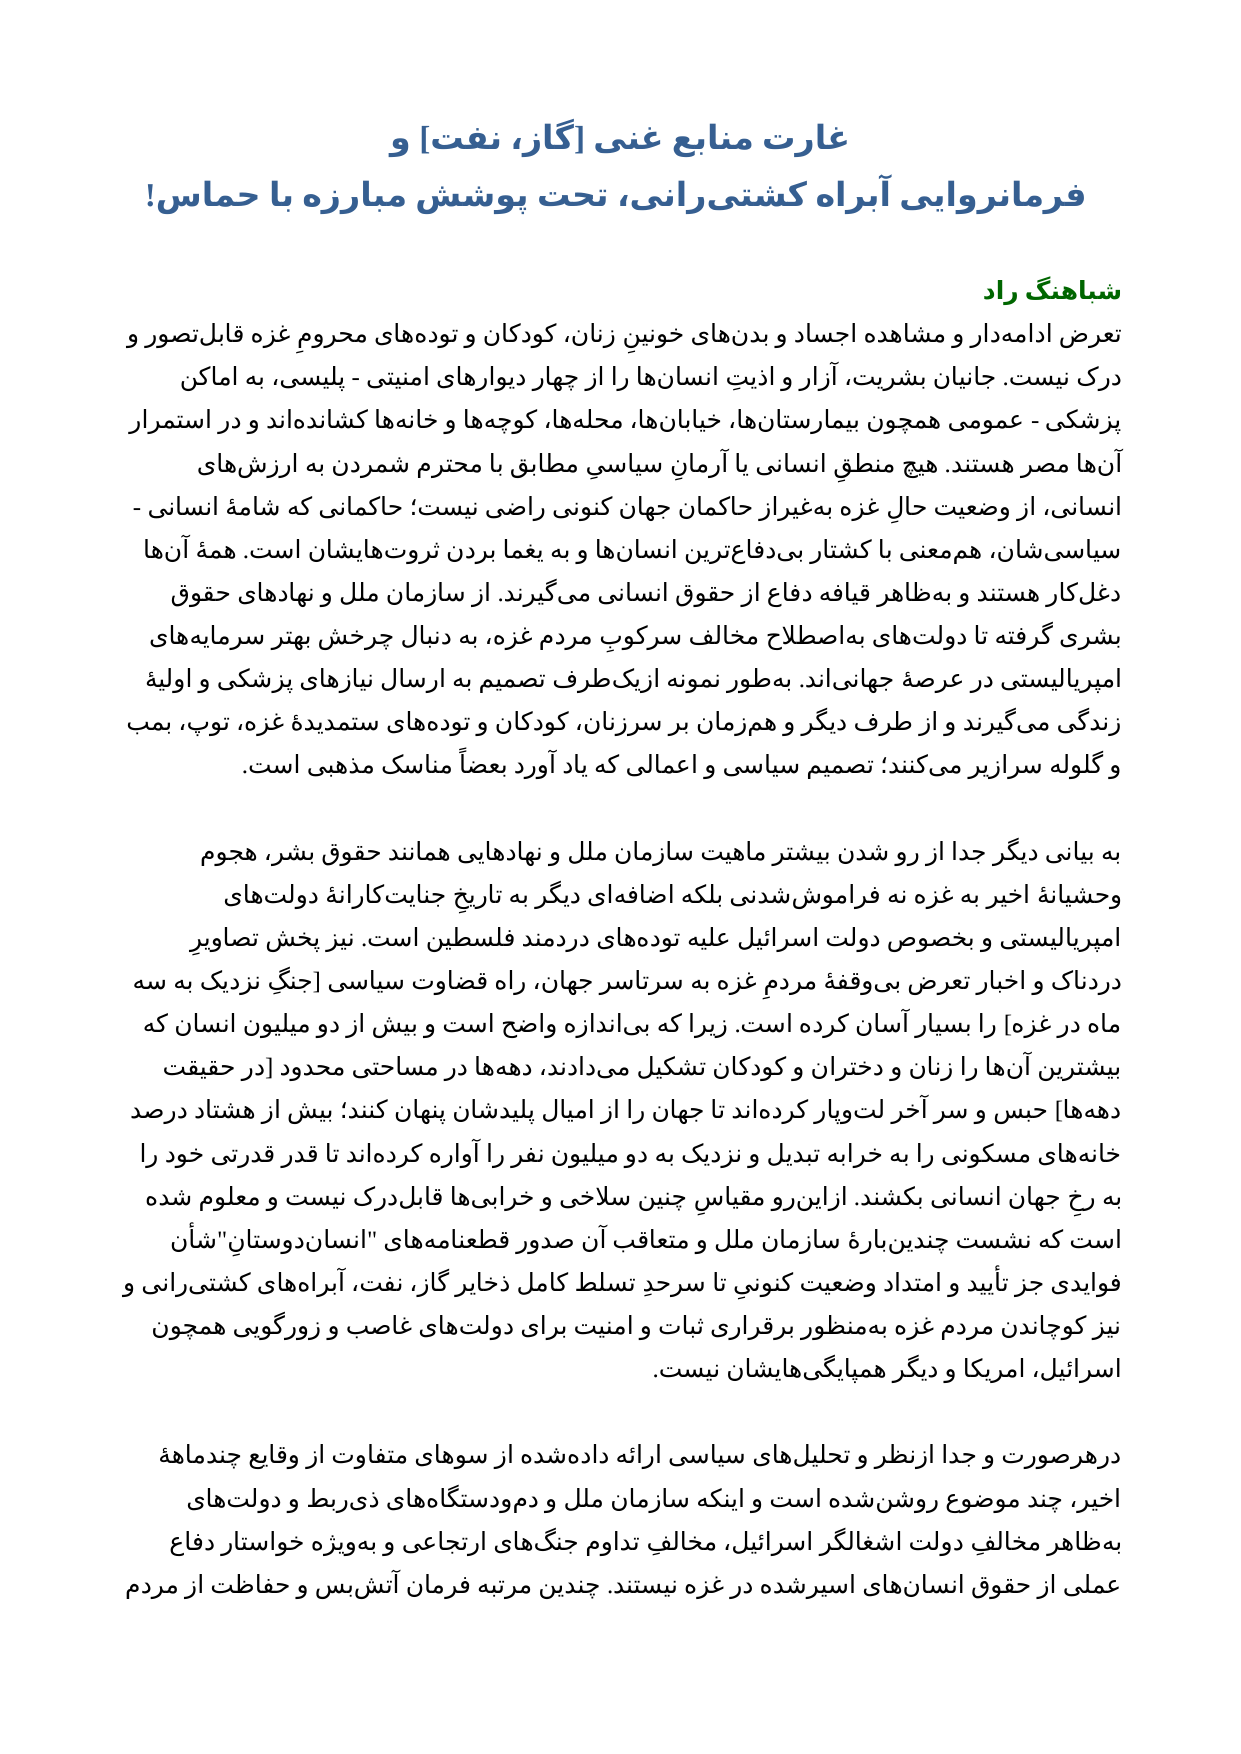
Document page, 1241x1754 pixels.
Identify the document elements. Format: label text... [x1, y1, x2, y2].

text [118, 1441, 1122, 1599]
text شباهنگ راد [118, 276, 1122, 305]
text فرمانروایی آبراه کشتی‌رانی، تحت پوشش مبارزه با حماس! [118, 176, 1122, 214]
text به بیانی دیگر جدا از رو شدن بیشتر ماهیت سازمان ملل و نهادهایی همانند حقوق بشر، هجوم وحشیانهٔ اخیر به غزه نه فراموش‌شدنی بلکه اضافه‌ای دیگر به تاریخِ جنایت‌کارانهٔ دولت‌های امپریالیستی و بخصوص دولت اسرائیل علیه توده‌های دردمند فلسطین است. نیز پخش تصاویرِ دردناک و اخبار تعرض بی‌وقفهٔ مردمِ غزه به سرتاسر جهان، راه قضاوت سیاسی [جنگِ نزدیک به سه ماه در غزه] را بسیار آسان کرده است. زیرا که بی‌اندازه واضح است و بیش از دو میلیون انسان که بیشترین آن‌ها را زنان و دختران و کودکان تشکیل می‌دادند، دهه‌ها در مساحتی محدود [در حقیقت دهه‌ها] حبس و سر آخر لت‌وپار کرده‌اند تا جهان را از امیال پلیدشان پنهان کنند؛ بیش از هشتاد درصد خانه‌های مسکونی را به خرابه تبدیل و نزدیک به دو میلیون نفر را آواره کرده‌اند تا قدر قدرتی خود را به رخِ جهان انسانی بکشند. ازاین‌رو مقیاسِ چنین سلاخی و خرابی‌ها قابل‌درک نیست و معلوم شده است که نشست چندین‌بارهٔ سازمان ملل و متعاقب آن صدور قطعنامه‌های "انسان‌دوستانِ"شأن فوایدی جز تأیید و امتداد وضعیت کنونیِ تا سرحدِ تسلط کامل ذخایر گاز، نفت، آبراه‌های کشتی‌رانی و نیز کوچاندن مردم غزه به‌منظور برقراری ثبات و امنیت برای دولت‌های غاصب و زورگویی همچون اسرائیل، امریکا و دیگر همپایگی‌هایشان نیست. [118, 837, 1122, 1383]
text غارت منابع غنی [گاز، نفت] و [118, 118, 1122, 156]
text تعرض ادامه‌دار و مشاهده اجساد و بدن‌های خونینِ زنان، کودکان و توده‌های محرومِ غزه قابل‌تصور و درک نیست. جانیان بشریت، آزار و اذیتِ انسان‌ها را از چهار دیوارهای امنیتی - پلیسی، به اماکن پزشکی - عمومی همچون بیمارستان‌ها، خیابان‌ها، محله‌ها، کوچه‌ها و خانه‌ها کشانده‌اند و در استمرار آن‌ها مصر هستند. هیچ منطقِ انسانی یا آرمانِ سیاسیِ مطابق با محترم شمردن به ارزش‌های انسانی، از وضعیت حالِ غزه به‌غیراز حاکمان جهان کنونی راضی نیست؛ حاکمانی که شامهٔ انسانی - سیاسی‌شان، هم‌معنی با کشتار بی‌دفاع‌ترین انسان‌ها و به یغما بردن ثروت‌هایشان است. همهٔ آن‌ها دغل‌کار هستند و به‌ظاهر قیافه دفاع از حقوق انسانی می‌گیرند. از سازمان ملل و نهادهای حقوق بشری گرفته تا دولت‌های به‌اصطلاح مخالف سرکوبِ مردم غزه، به دنبال چرخش بهتر سرمایه‌های امپریالیستی در عرصهٔ جهانی‌اند. به‌طور نمونه ازیک‌طرف تصمیم به ارسال نیازهای پزشکی و اولیهٔ زندگی می‌گیرند و از طرف دیگر و هم‌زمان بر سرزنان، کودکان و توده‌های ستمدیدهٔ غزه، توپ، بمب و گلوله سرازیر می‌کنند؛ تصمیم سیاسی و اعمالی که یاد آورد بعضاً مناسک مذهبی است. [118, 319, 1122, 779]
